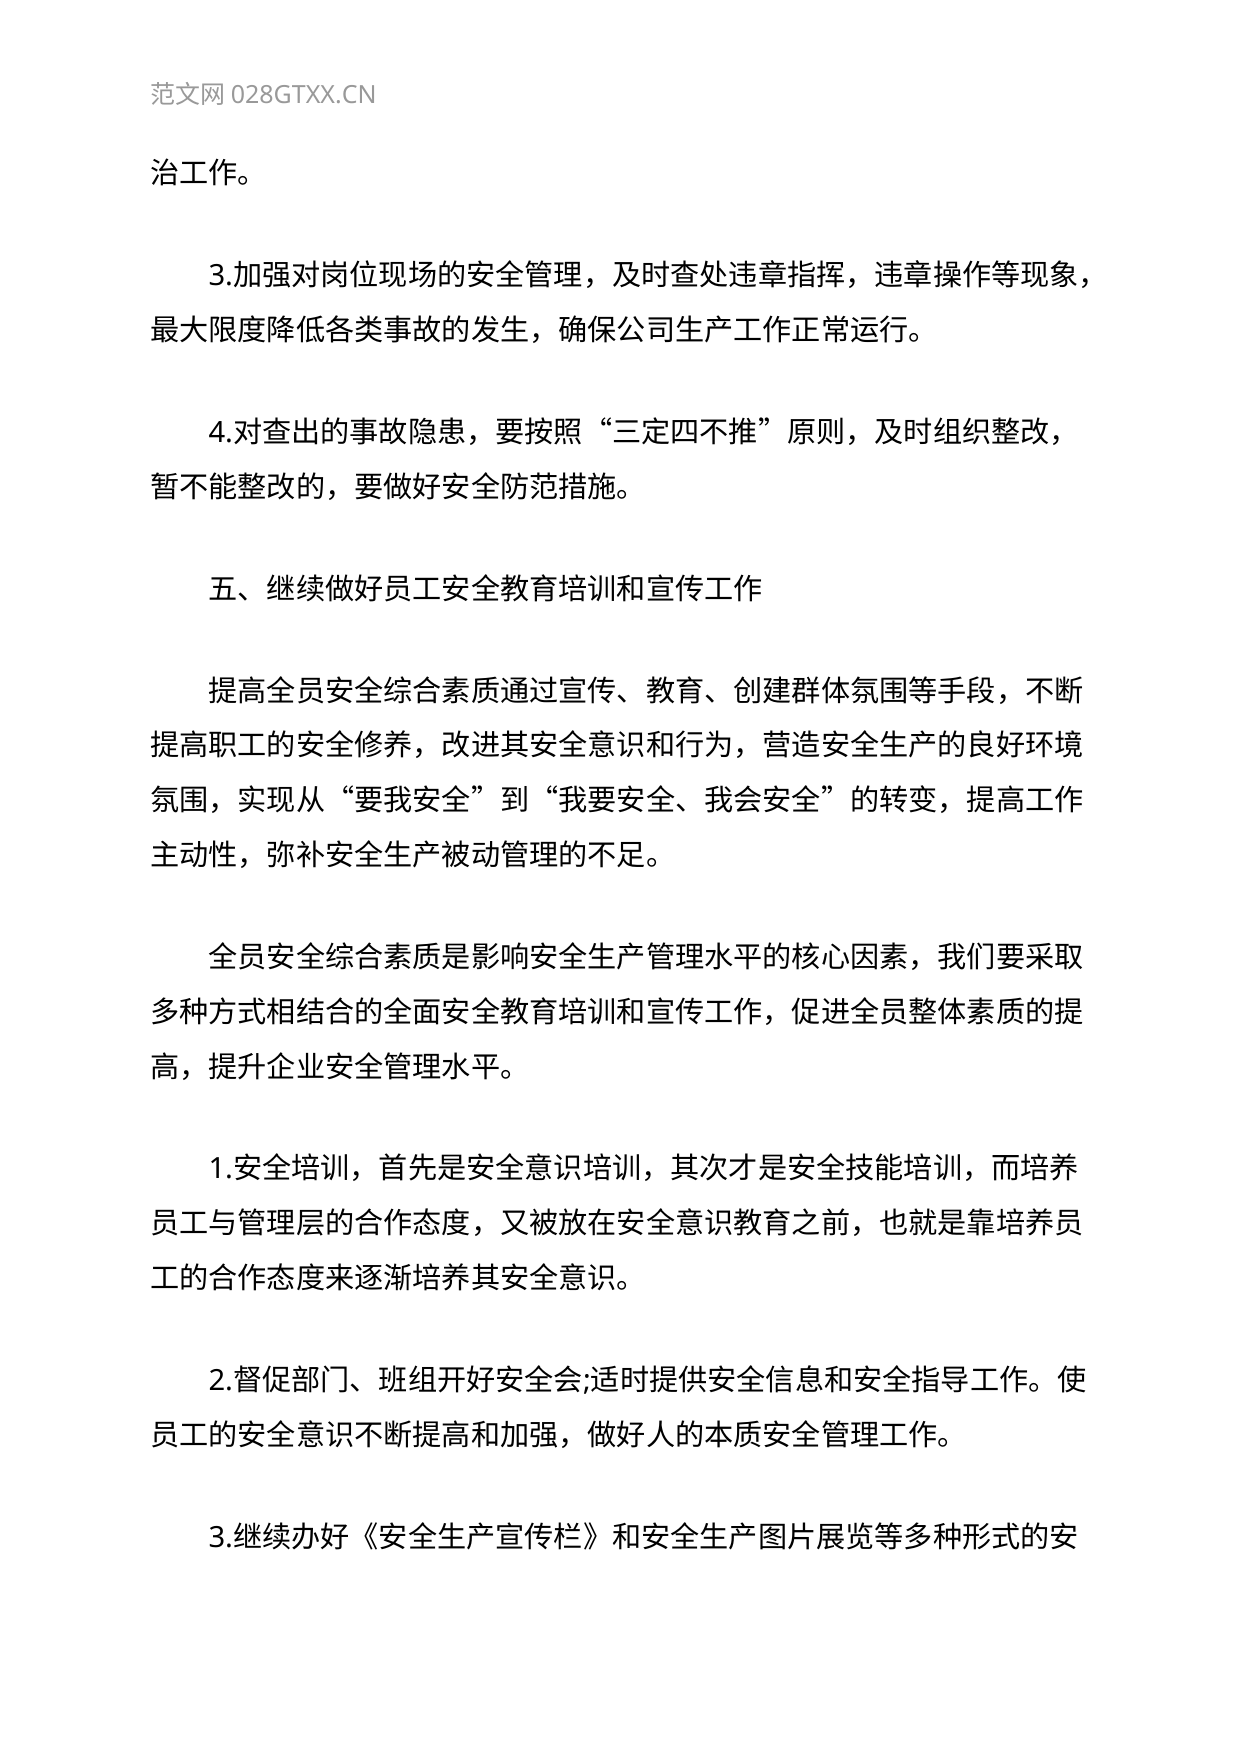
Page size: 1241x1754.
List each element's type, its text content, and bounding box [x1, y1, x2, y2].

text 提高全员安全综合素质通过宣传、教育、创建群体氛围等手段，不断提高职工的安全修养，改进其安全意识和行为，营造安全生产的良好环境氛围，实现从“要我安全”到“我要安全、我会安全”的转变，提高工作主动性，弥补安全生产被动管理的不足。 [150, 667, 1090, 874]
text 2.督促部门、班组开好安全会;适时提供安全信息和安全指导工作。使员工的安全意识不断提高和加强，做好人的本质安全管理工作。 [150, 1357, 1090, 1454]
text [150, 150, 1090, 192]
text 3.加强对岗位现场的安全管理，及时查处违章指挥，违章操作等现象，最大限度降低各类事故的发生，确保公司生产工作正常运行。 [150, 252, 1090, 349]
text 五、继续做好员工安全教育培训和宣传工作 [150, 565, 1090, 608]
text 全员安全综合素质是影响安全生产管理水平的核心因素，我们要采取多种方式相结合的全面安全教育培训和宣传工作，促进全员整体素质的提高，提升企业安全管理水平。 [150, 933, 1090, 1086]
text 1.安全培训，首先是安全意识培训，其次才是安全技能培训，而培养员工与管理层的合作态度，又被放在安全意识教育之前，也就是靠培养员工的合作态度来逐渐培养其安全意识。 [150, 1145, 1090, 1297]
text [150, 1513, 1090, 1556]
text 4.对查出的事故隐患，要按照“三定四不推”原则，及时组织整改，暂不能整改的，要做好安全防范措施。 [150, 408, 1090, 506]
